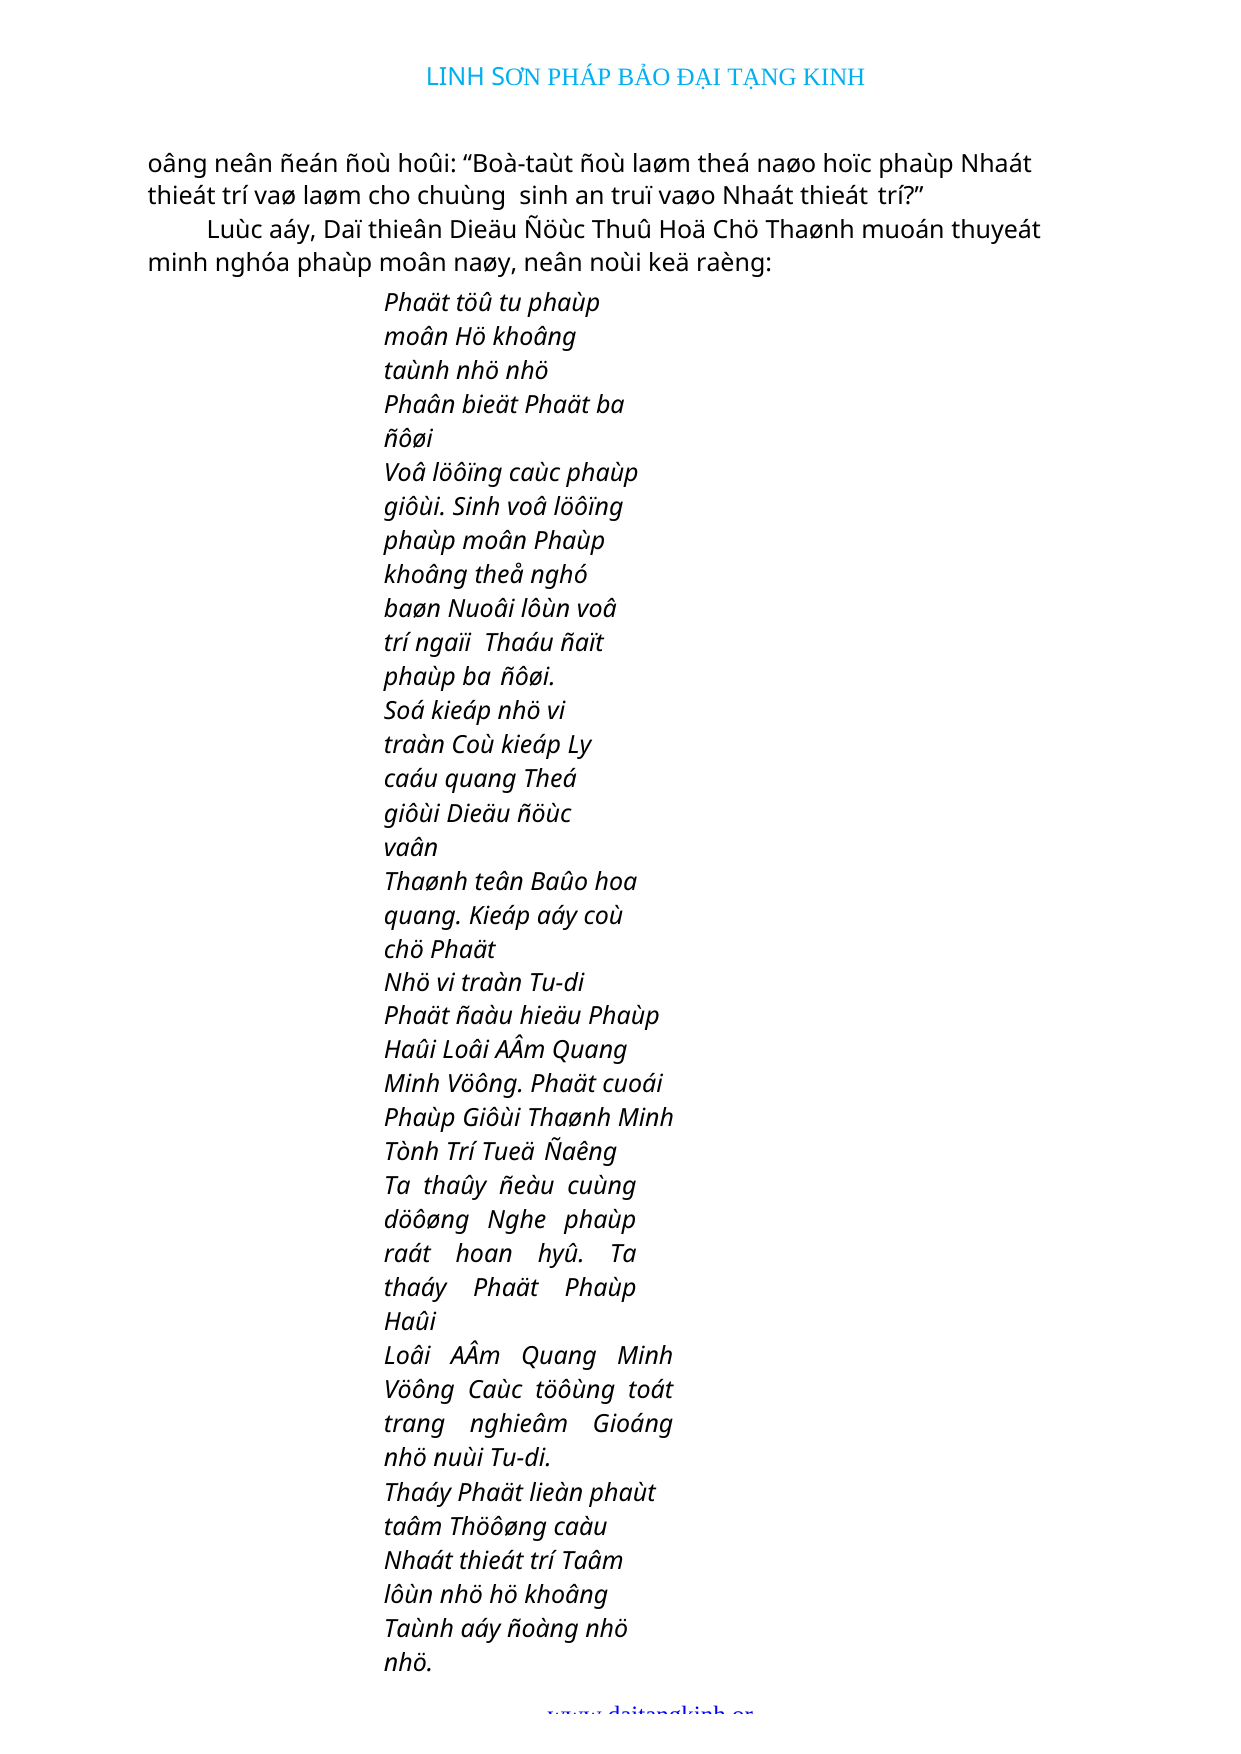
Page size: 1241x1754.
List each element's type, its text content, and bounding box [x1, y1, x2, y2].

text Loâi AÂm Quang Minh Vöông Caùc töôùng toát trang nghieâm Gioáng nhö nuùi Tu-di. [384, 1338, 673, 1474]
text Soá kieáp nhö vi traàn Coù kieáp Ly caáu quang Theá giôùi Dieäu ñöùc vaân [384, 693, 618, 863]
text Thaønh teân Baûo hoa quang. Kieáp aáy coù chö Phaät [384, 863, 658, 966]
text Phaät töû tu phaùp moân Hö khoâng taùnh nhö nhö Phaân bieät Phaät ba ñôøi [384, 284, 626, 454]
text Luùc aáy, Daï thieân Dieäu Ñöùc Thuû Hoä Chö Thaønh muoán thuyeát minh nghóa phaùp moân naøy, neân noùi keä raèng: [147, 212, 1105, 279]
text Nhö vi traàn Tu-di [384, 966, 1105, 997]
text Ta thaûy ñeàu cuùng döôøng Nghe phaùp raát hoan hyû. Ta thaáy Phaät Phaùp Haûi [384, 1168, 637, 1338]
text Phaät ñaàu hieäu Phaùp Haûi Loâi AÂm Quang Minh Vöông. Phaät cuoái Phaùp Giôùi Thaønh Minh Tònh Trí Tueä Ñaêng [384, 997, 675, 1168]
text Thaáy Phaät lieàn phaùt taâm Thöôøng caàu Nhaát thieát trí Taâm lôùn nhö hö khoâng Taùnh aáy ñoàng nhö nhö. [384, 1474, 658, 1678]
text oâng neân ñeán ñoù hoûi: “Boà-taùt ñoù laøm theá naøo hoïc phaùp Nhaát thieát trí vaø laøm cho chuùng sinh an truï vaøo Nhaát thieát trí?” [147, 145, 1081, 212]
text Voâ löôïng caùc phaùp giôùi. Sinh voâ löôïng phaùp moân Phaùp khoâng theå nghó baøn Nuoâi lôùn voâ trí ngaïi Thaáu ñaït phaùp ba ñôøi. [384, 454, 642, 693]
